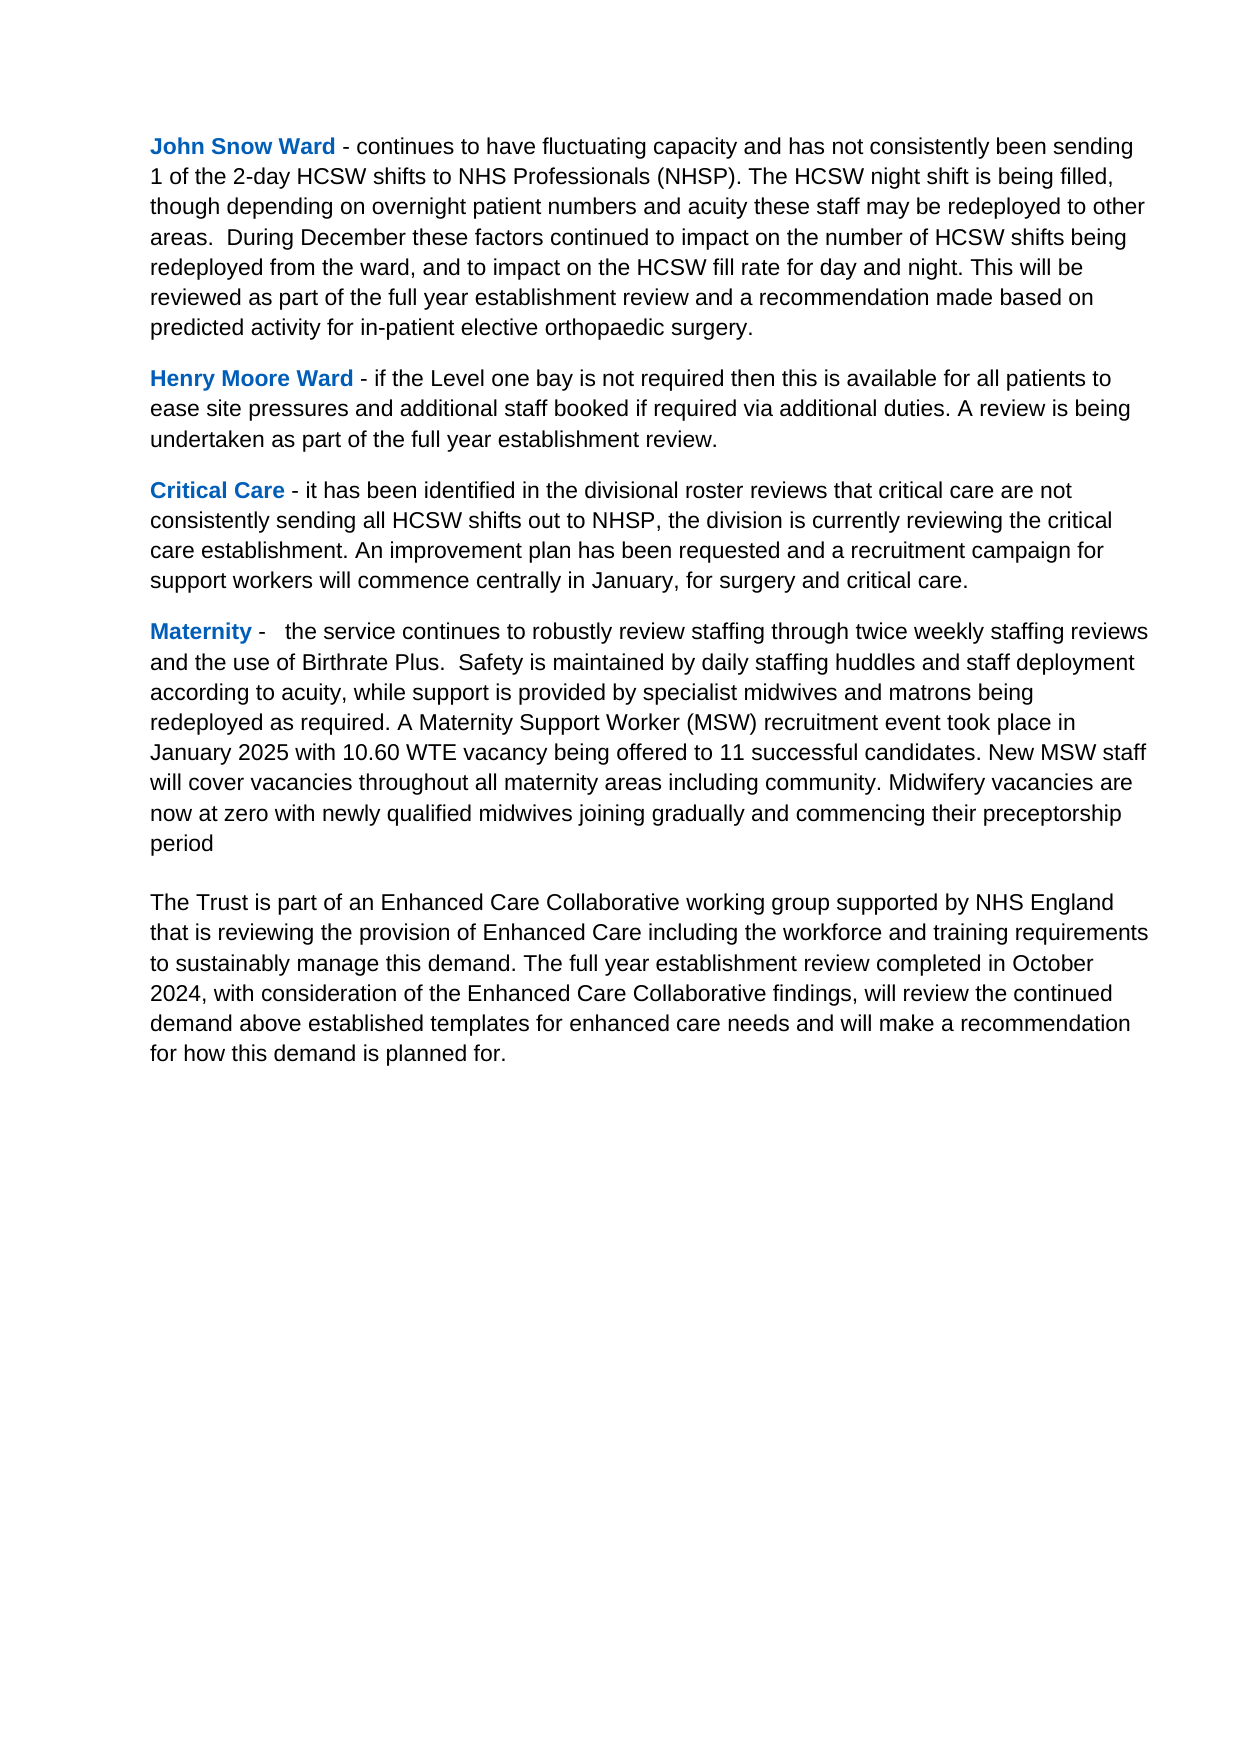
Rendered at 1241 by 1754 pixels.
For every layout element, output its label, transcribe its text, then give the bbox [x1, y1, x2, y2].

text Henry Moore Ward - if the Level one bay is not required then this is available for all patients to ease site pressures and additional staff booked if required via additional duties. A review is being undertaken as part of the full year establishment review. [150, 365, 1152, 452]
text The Trust is part of an Enhanced Care Collaborative working group supported by NHS England that is reviewing the provision of Enhanced Care including the workforce and training requirements to sustainably manage this demand. The full year establishment review completed in October 2024, with consideration of the Enhanced Care Collaborative findings, will review the continued demand above established templates for enhanced care needs and will make a recommendation for how this demand is planned for. [150, 889, 1152, 1067]
text Maternity - the service continues to robustly review staffing through twice weekly staffing reviews and the use of Birthrate Plus. Safety is maintained by daily staffing huddles and staff deployment according to acuity, while support is provided by specialist midwives and matrons being redeployed as required. A Maternity Support Worker (MSW) recruitment event took place in January 2025 with 10.60 WTE vacancy being offered to 11 successful candidates. New MSW staff will cover vacancies throughout all maternity areas including community. Midwifery vacancies are now at zero with newly qualified midwives joining gradually and commencing their preceptorship period [150, 618, 1152, 856]
text Critical Care - it has been identified in the divisional roster reviews that critical care are not consistently sending all HCSW shifts out to NHSP, the division is currently reviewing the critical care establishment. An improvement plan has been requested and a recruitment campaign for support workers will commence centrally in January, for surgery and critical care. [150, 477, 1152, 594]
text John Snow Ward - continues to have fluctuating capacity and has not consistently been sending 1 of the 2-day HCSW shifts to NHS Professionals (NHSP). The HCSW night shift is being filled, though depending on overnight patient numbers and acuity these staff may be redeployed to other areas. During December these factors continued to impact on the number of HCSW shifts being redeployed from the ward, and to impact on the HCSW fill rate for day and night. This will be reviewed as part of the full year establishment review and a recommendation made based on predicted activity for in-patient elective orthopaedic surgery. [150, 133, 1152, 341]
